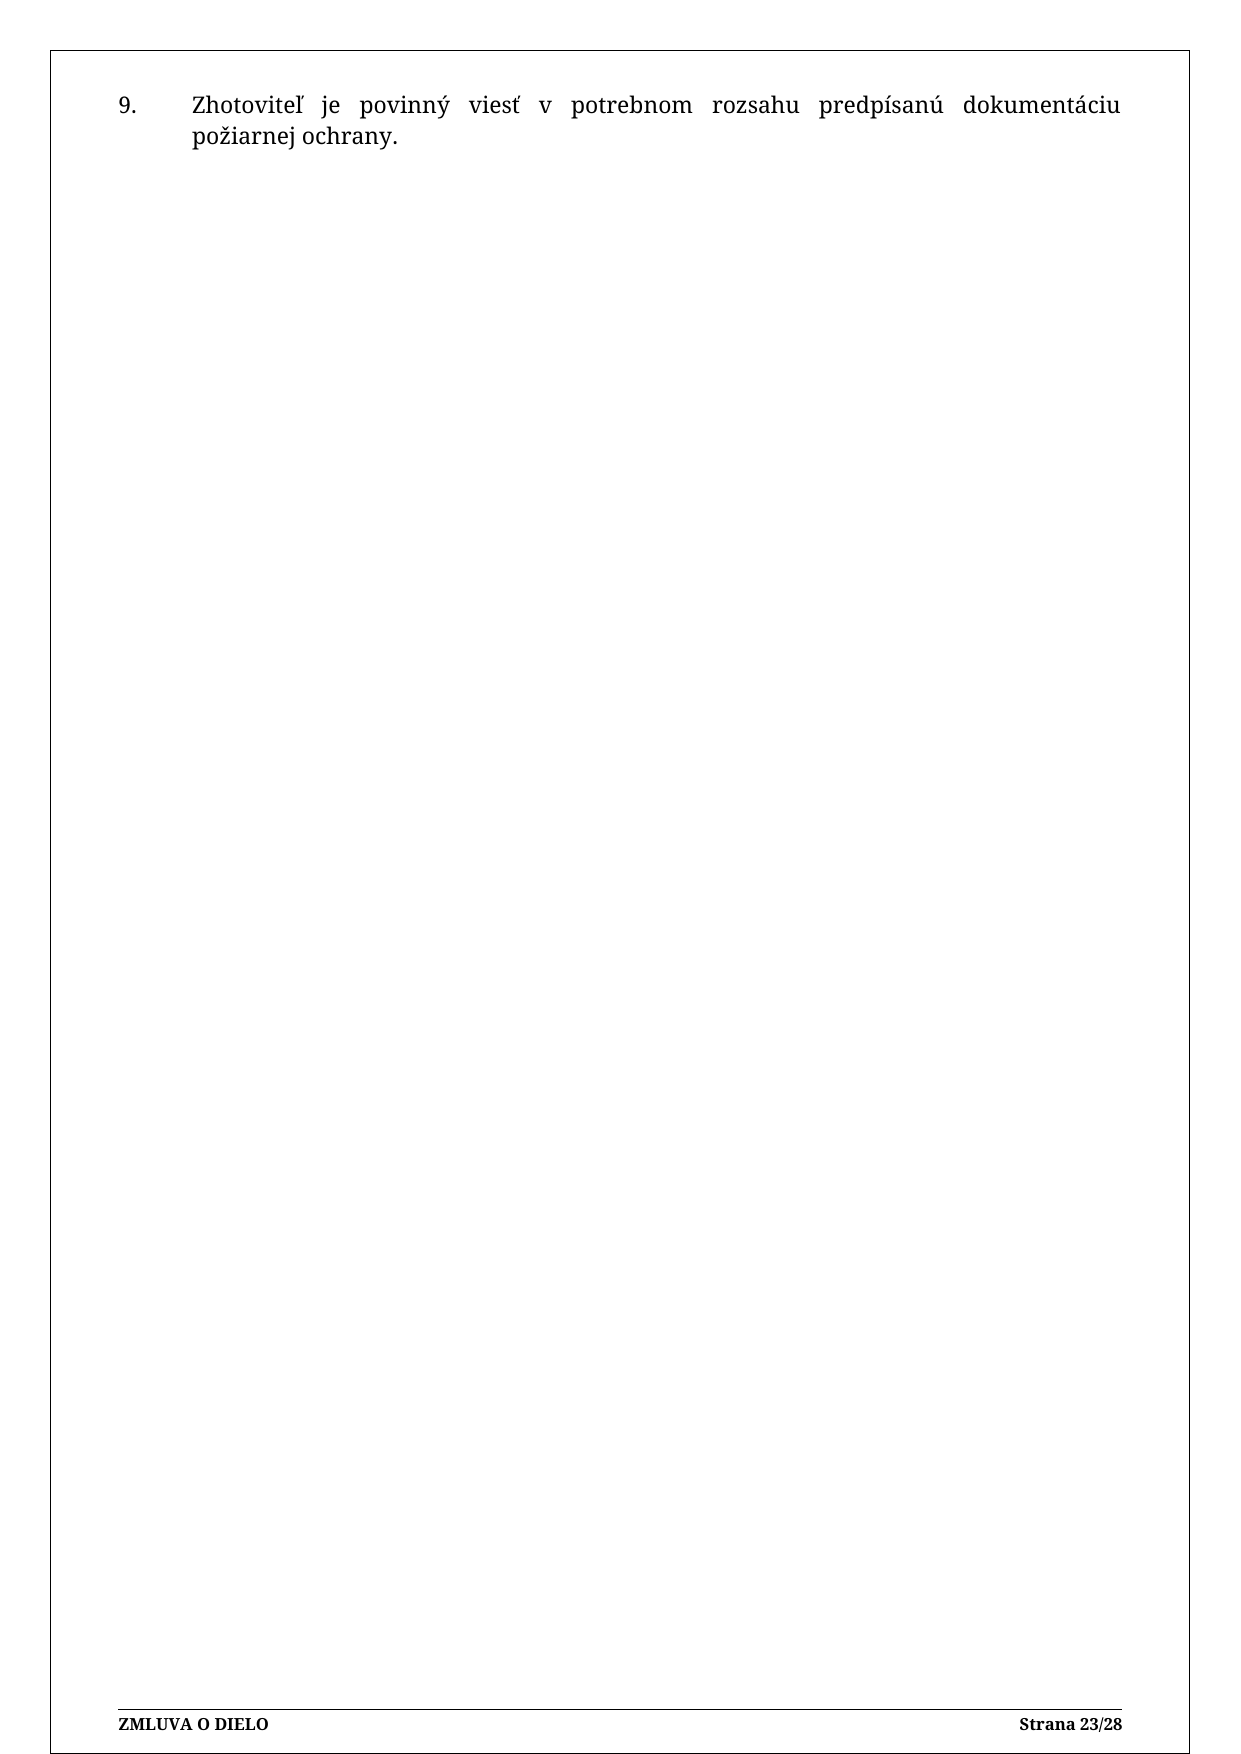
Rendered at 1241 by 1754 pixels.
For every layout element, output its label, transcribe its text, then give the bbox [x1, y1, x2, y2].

list Zhotoviteľ je povinný viesť v potrebnom rozsahu predpísanú dokumentáciu požiarnej ochrany. [118, 89, 1122, 151]
